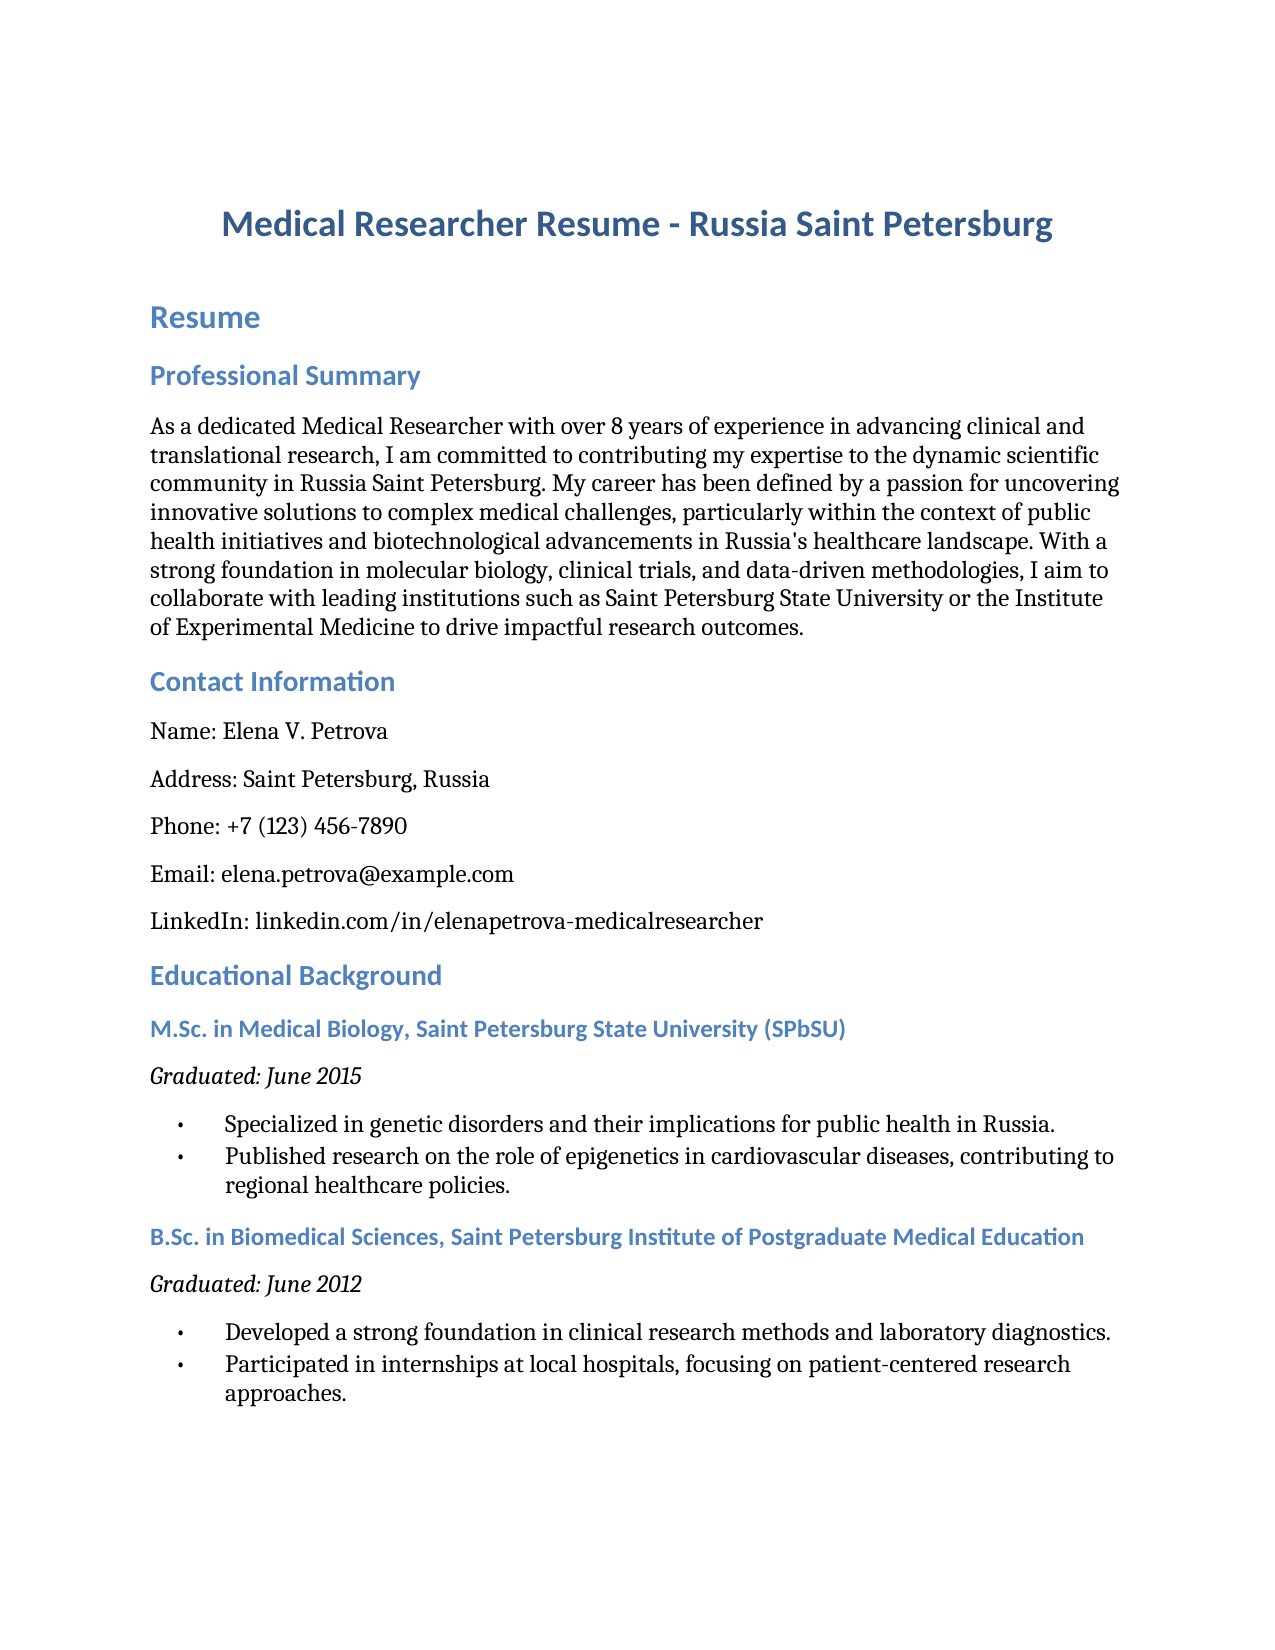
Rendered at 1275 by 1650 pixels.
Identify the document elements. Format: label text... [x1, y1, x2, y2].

subtitle Contact Information [150, 663, 1125, 698]
subtitle B.Sc. in Biomedical Sciences, Saint Petersburg Institute of Postgraduate Medical Education [150, 1221, 1125, 1251]
text Graduated: June 2012 [150, 1270, 1125, 1299]
text Name: Elena V. Petrova [150, 717, 1125, 746]
text As a dedicated Medical Researcher with over 8 years of experience in advancing clinical and translational research, I am committed to contributing my expertise to the dynamic scientific community in Russia Saint Petersburg. My career has been defined by a passion for uncovering innovative solutions to complex medical challenges, particularly within the context of public health initiatives and biotechnological advancements in Russia's healthcare landscape. With a strong foundation in molecular biology, clinical trials, and data-driven methodologies, I aim to collaborate with leading institutions such as Saint Petersburg State University or the Institute of Experimental Medicine to drive impactful research outcomes. [150, 412, 1125, 642]
text Graduated: June 2015 [150, 1062, 1125, 1091]
title Medical Researcher Resume - Russia Saint Petersburg [150, 200, 1125, 246]
text Phone: +7 (123) 456-7890 [150, 812, 1125, 841]
list Participated in internships at local hospitals, focusing on patient-centered research approaches. [175, 1350, 1125, 1407]
subtitle Resume [150, 296, 1125, 337]
text Address: Saint Petersburg, Russia [150, 764, 1125, 793]
subtitle Educational Background [150, 957, 1125, 992]
list Developed a strong foundation in clinical research methods and laboratory diagnostics. [175, 1317, 1125, 1346]
text Email: elena.petrova@example.com [150, 859, 1125, 888]
subtitle M.Sc. in Medical Biology, Saint Petersburg State University (SPbSU) [150, 1013, 1125, 1043]
list Published research on the role of epigenetics in cardiovascular diseases, contributing to regional healthcare policies. [175, 1142, 1125, 1200]
subtitle Professional Summary [150, 357, 1125, 393]
text LinkedIn: linkedin.com/in/elenapetrova-medicalresearcher [150, 907, 1125, 936]
list Specialized in genetic disorders and their implications for public health in Russia. [175, 1110, 1125, 1138]
